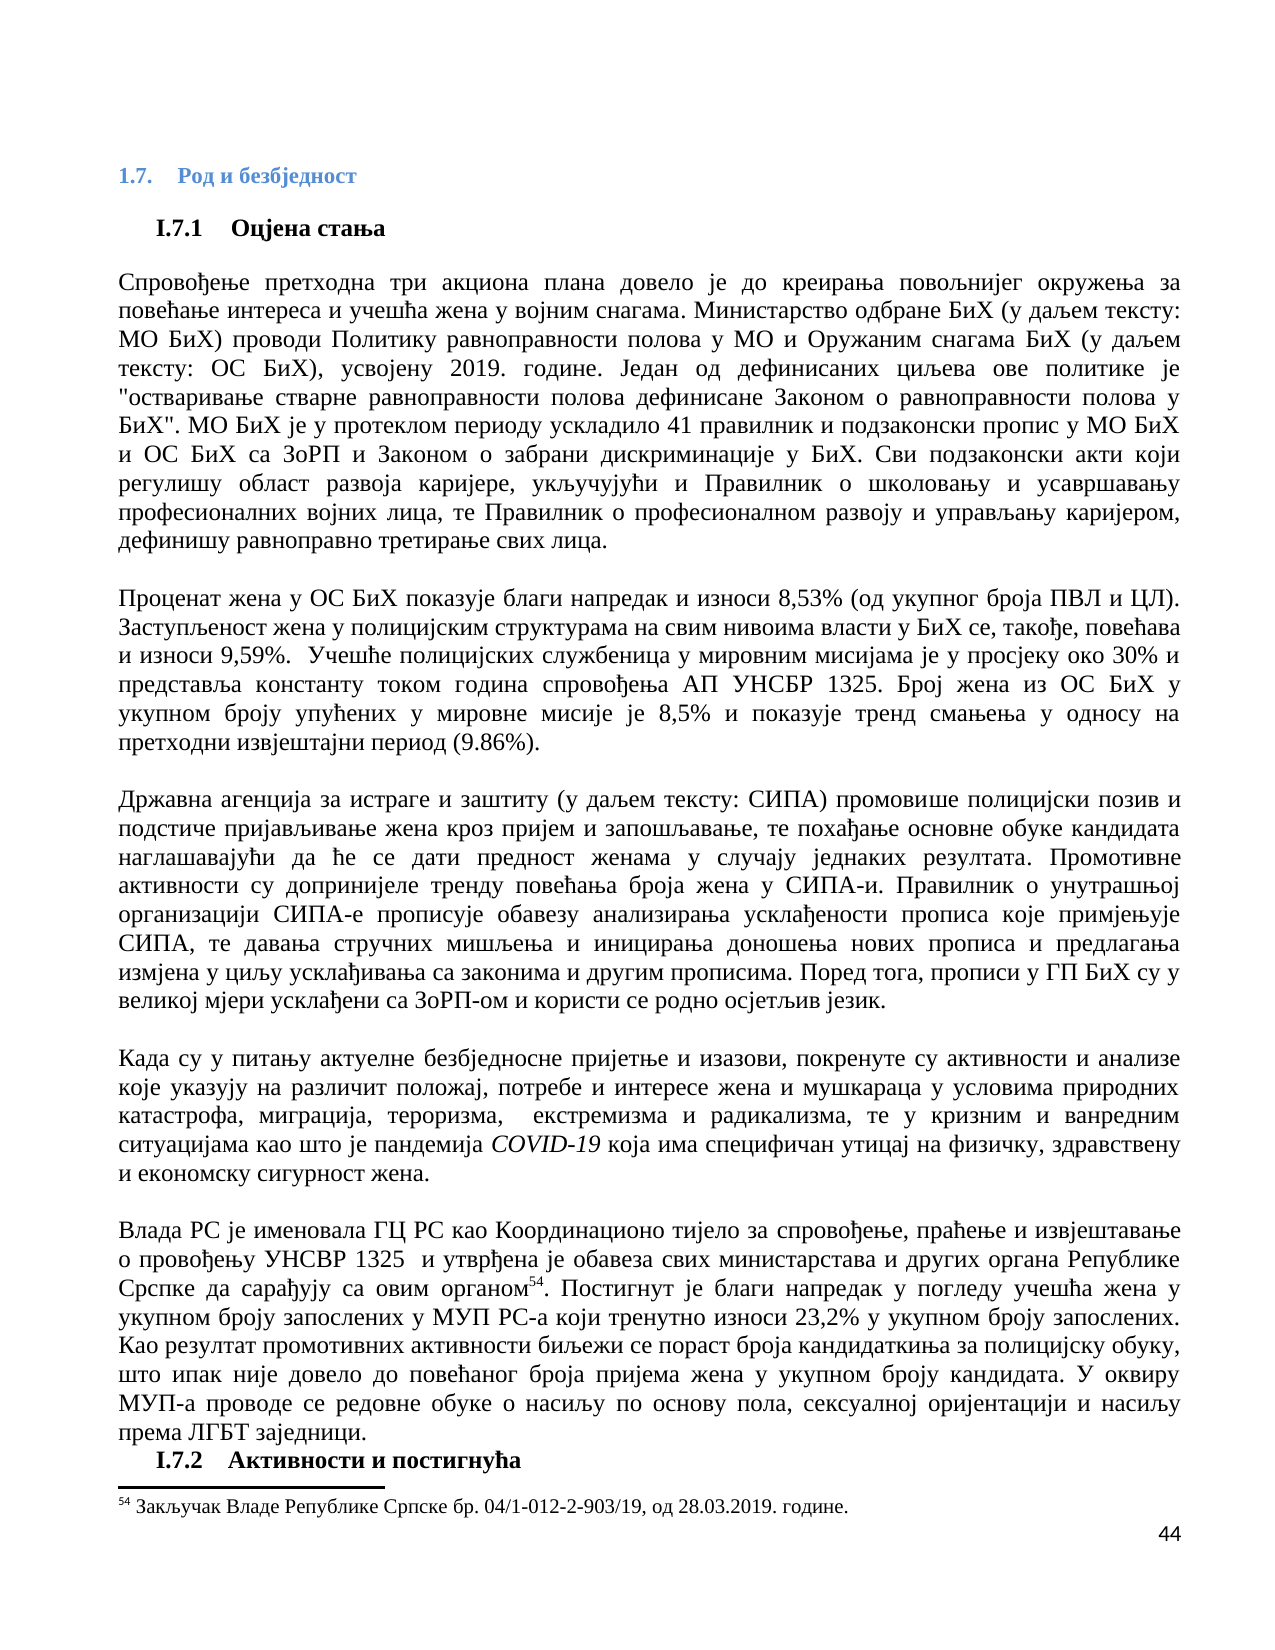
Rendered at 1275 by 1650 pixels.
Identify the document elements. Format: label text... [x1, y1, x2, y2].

text Спровођење претходна три акциона плана довело је до креирања повољнијег окружења за повећање интереса и учешћа жена у војним снагама. Министарство одбране БиХ (у даљем тексту: МО БиХ) проводи Политику равноправности полова у МО и Оружаним снагама БиХ (у даљем тексту: ОС БиХ), усвојену 2019. године. Један од дефинисаних циљева ове политике је "остваривање стварне равноправности полова дефинисане Законом о равноправности полова у БиХ". МО БиХ је у протеклом периоду ускладило 41 правилник и подзаконски пропис у МО БиХ и ОС БиХ са ЗоРП и Законом о забрани дискриминације у БиХ. Сви подзаконски акти који регулишу област развоја каријере, укључујући и Правилник о школовању и усавршавању професионалних војних лица, те Правилник о професионалном развоју и управљању каријером, дефинишу равноправно третирање свих лица. [118, 267, 1181, 554]
text Када су у питању актуелне безбједносне пријетње и изазови, покренуте су активности и анализе које указују на различит положај, потребе и интересе жена и мушкараца у условима природних катастрофа, миграција, тероризма, екстремизма и радикализма, те у кризним и ванредним ситуацијама као што је пандемија COVID-19 која има специфичан утицај на физичку, здравствену и економску сигурност жена. [118, 1043, 1181, 1187]
subtitle I.7.2 Активности и постигнућа [156, 1445, 1181, 1474]
text Проценат жена у ОС БиХ показује благи напредак и износи 8,53% (од укупног броја ПВЛ и ЦЛ). Заступљеност жена у полицијским структурама на свим нивоима власти у БиХ се, такође, повећава и износи 9,59%. Учешће полицијских службеница у мировним мисијама је у просјеку око 30% и представља константу током година спровођења АП УНСБР 1325. Број жена из ОС БиХ у укупном броју упућених у мировне мисије је 8,5% и показује тренд смањења у односу на претходни извјештајни период (9.86%). [118, 583, 1181, 755]
subtitle Род и безбједност [118, 162, 1181, 188]
text Влада РС је именовала ГЦ РС као Координационо тијело за спровођење, праћење и извјештавање о провођењу УНСBР 1325 и утврђена је обавеза свих министарстава и других органа Републике Срспке да сарађују са овим органом. Постигнут је благи напредак у погледу учешћа жена у укупном броју запослених у МУП РС-а који тренутно износи 23,2% у укупном броју запослених. Као резултат промотивних активности биљежи се пораст броја кандидаткиња за полицијску обуку, што ипак није довело до повећаног броја пријема жена у укупном броју кандидата. У оквиру МУП-а проводе се редовне обуке о насиљу по основу пола, сексуалној оријентацији и насиљу према ЛГБТ заједници. [118, 1215, 1181, 1445]
subtitle I.7.1 Оцјена стања [156, 213, 1181, 241]
text Државна агенција за истраге и заштиту (у даљем тексту: СИПА) промовише полицијски позив и подстиче пријављивање жена кроз пријем и запошљавање, те похађање основне обуке кандидата наглашавајући да ће се дати предност женама у случају једнаких резултата. Промотивне активности су допринијеле тренду повећања броја жена у СИПА-и. Правилник о унутрашњој организацији СИПА-е прописује обавезу анализирања усклађености прописа које примјењује СИПА, те давања стручних мишљења и иницирања доношења нових прописа и предлагања измјена у циљу усклађивања са законима и другим прописима. Поред тога, прописи у ГП БиХ су у великој мјери усклађени са ЗоРП-ом и користи се родно осјетљив језик. [118, 784, 1181, 1014]
